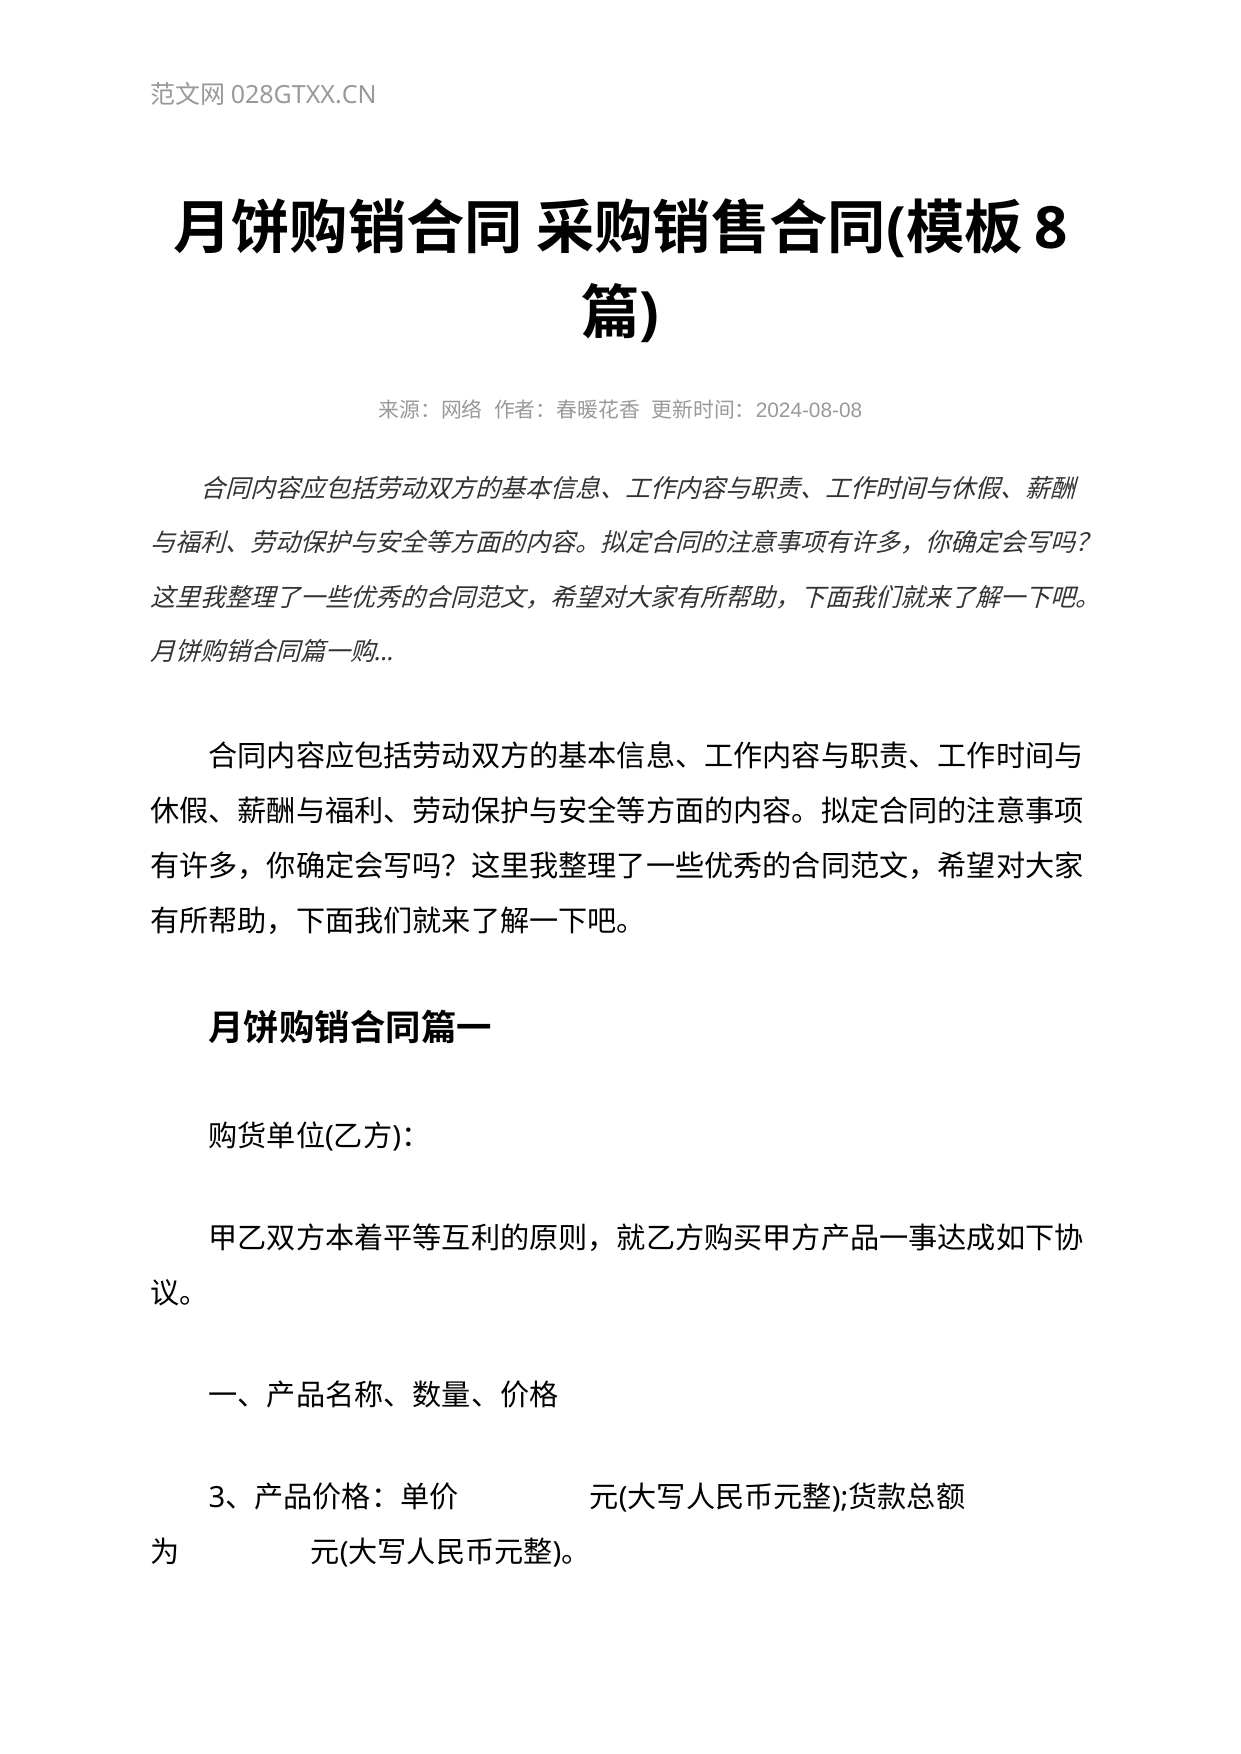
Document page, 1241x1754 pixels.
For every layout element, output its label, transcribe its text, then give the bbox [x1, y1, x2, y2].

text 月饼购销合同篇一 [150, 999, 1090, 1051]
subtitle 月饼购销合同 采购销售合同(模板8篇) [150, 181, 1090, 351]
text 来源：网络 作者：春暖花香 更新时间：2024-08-08 [150, 398, 1090, 422]
text 合同内容应包括劳动双方的基本信息、工作内容与职责、工作时间与休假、薪酬与福利、劳动保护与安全等方面的内容。拟定合同的注意事项有许多，你确定会写吗？这里我整理了一些优秀的合同范文，希望对大家有所帮助，下面我们就来了解一下吧。 [150, 733, 1090, 940]
text 合同内容应包括劳动双方的基本信息、工作内容与职责、工作时间与休假、薪酬与福利、劳动保护与安全等方面的内容。拟定合同的注意事项有许多，你确定会写吗？这里我整理了一些优秀的合同范文，希望对大家有所帮助，下面我们就来了解一下吧。月饼购销合同篇一购... [150, 468, 1090, 668]
text 3、产品价格：单价 元(大写人民币元整);货款总额为 元(大写人民币元整)。 [150, 1473, 1090, 1571]
text 甲乙双方本着平等互利的原则，就乙方购买甲方产品一事达成如下协议。 [150, 1215, 1090, 1312]
text 一、产品名称、数量、价格 [150, 1371, 1090, 1414]
text 购货单位(乙方)： [150, 1113, 1090, 1155]
